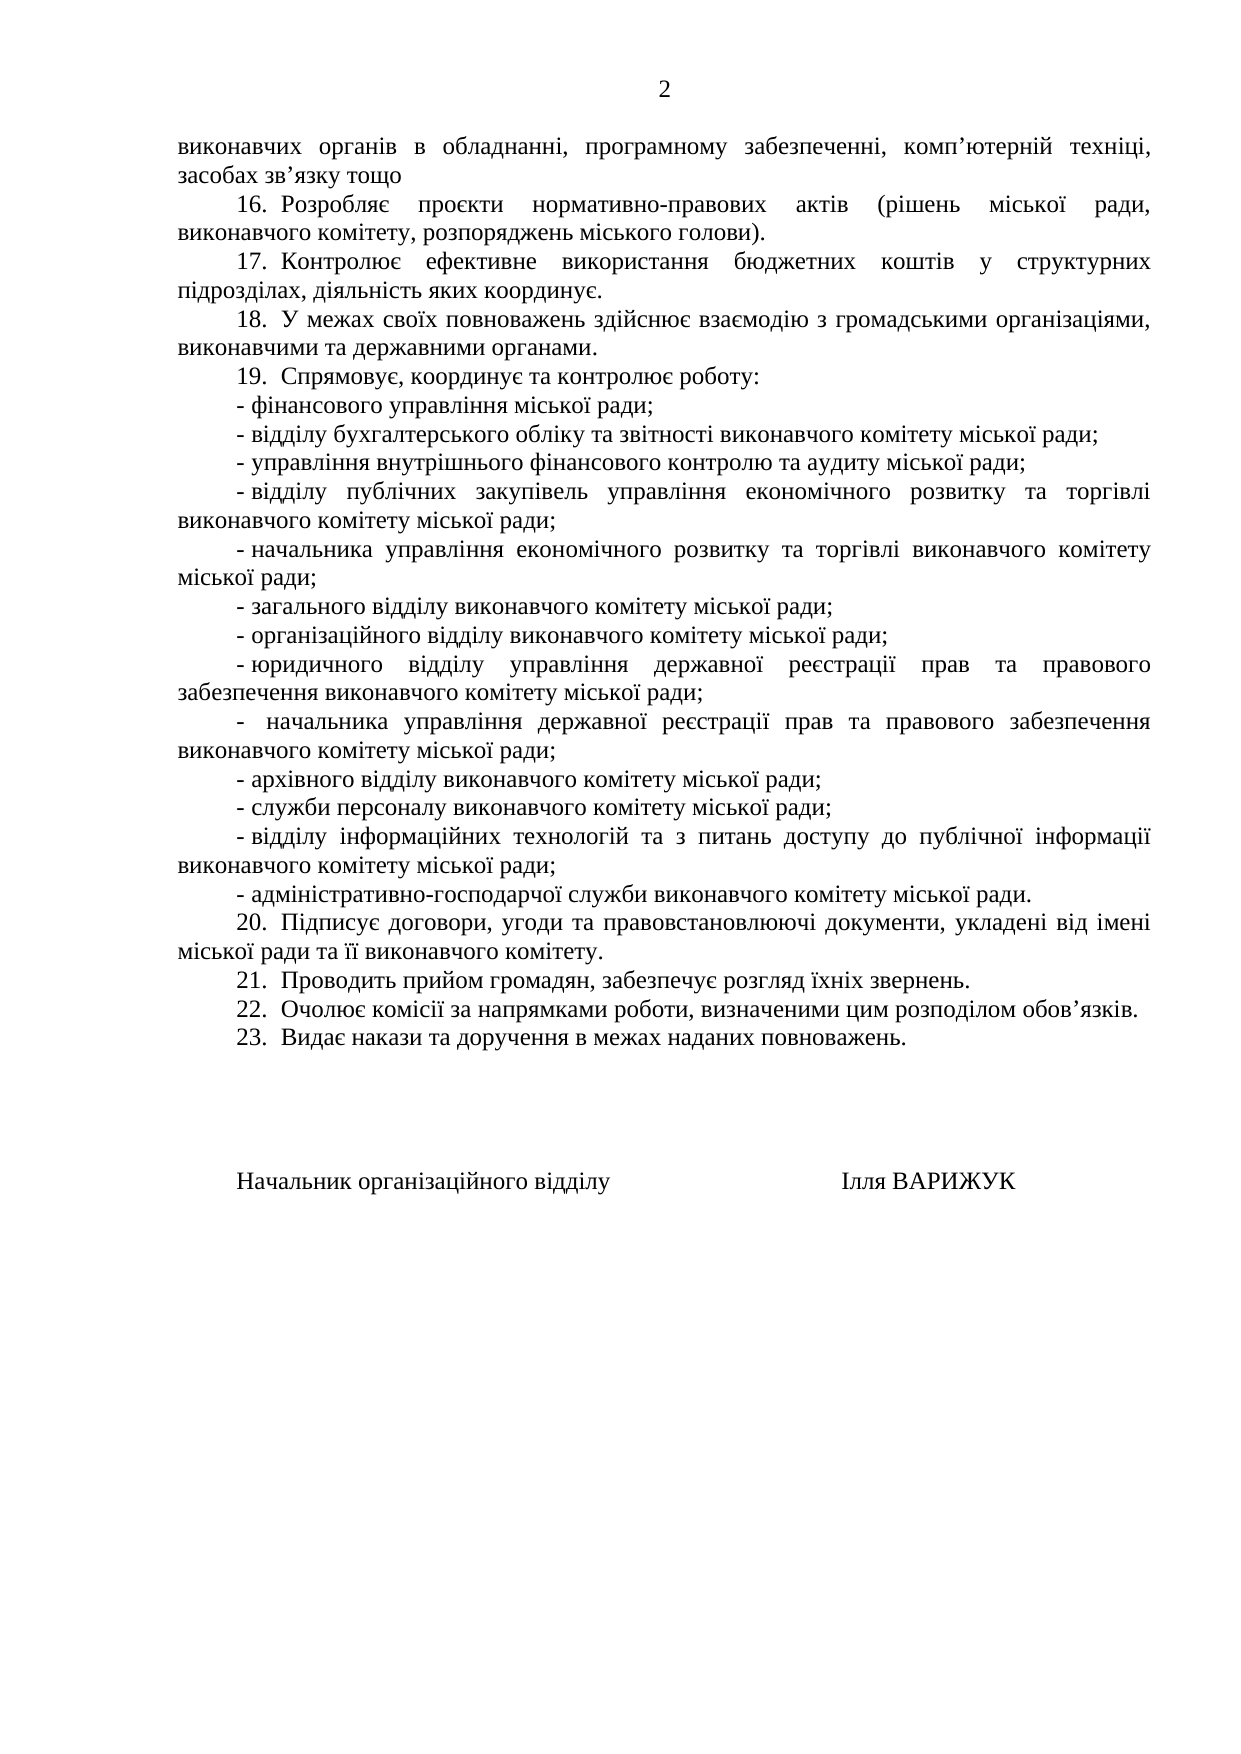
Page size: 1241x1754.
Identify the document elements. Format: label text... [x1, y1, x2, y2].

list начальника управління державної реєстрації прав та правового забезпечення виконавчого комітету міської ради; [177, 706, 1152, 764]
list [177, 131, 1152, 189]
list Контролює ефективне використання бюджетних коштів у структурних підрозділах, діяльність яких координує. [177, 246, 1152, 304]
list Проводить прийом громадян, забезпечує розгляд їхніх звернень. [177, 965, 1152, 994]
list У межах своїх повноважень здійснює взаємодію з громадськими організаціями, виконавчими та державними органами. [177, 304, 1152, 361]
text Начальник організаційного відділу Ілля ВАРИЖУК [236, 1166, 1152, 1195]
list начальника управління економічного розвитку та торгівлі виконавчого комітету міської ради; [177, 534, 1152, 591]
list юридичного відділу управління державної реєстрації прав та правового забезпечення виконавчого комітету міської ради; [177, 649, 1152, 706]
list Спрямовує, координує та контролює роботу: [177, 361, 1152, 390]
list служби персоналу виконавчого комітету міської ради; [177, 792, 1152, 821]
list управління внутрішнього фінансового контролю та аудиту міської ради; [177, 447, 1152, 476]
list адміністративно-господарчої служби виконавчого комітету міської ради. [177, 879, 1152, 907]
list архівного відділу виконавчого комітету міської ради; [177, 764, 1152, 792]
list відділу бухгалтерського обліку та звітності виконавчого комітету міської ради; [177, 419, 1152, 447]
list Видає накази та доручення в межах наданих повноважень. [177, 1022, 1152, 1051]
list Очолює комісії за напрямками роботи, визначеними цим розподілом обов’язків. [177, 994, 1152, 1022]
list відділу публічних закупівель управління економічного розвитку та торгівлі виконавчого комітету міської ради; [177, 476, 1152, 534]
list Розробляє проєкти нормативно-правових актів (рішень міської ради, виконавчого комітету, розпоряджень міського голови). [177, 189, 1152, 246]
list фінансового управління міської ради; [177, 390, 1152, 419]
list організаційного відділу виконавчого комітету міської ради; [177, 620, 1152, 649]
list загального відділу виконавчого комітету міської ради; [177, 591, 1152, 620]
list Підписує договори, угоди та правовстановлюючі документи, укладені від імені міської ради та її виконавчого комітету. [177, 907, 1152, 965]
list відділу інформаційних технологій та з питань доступу до публічної інформації виконавчого комітету міської ради; [177, 821, 1152, 879]
